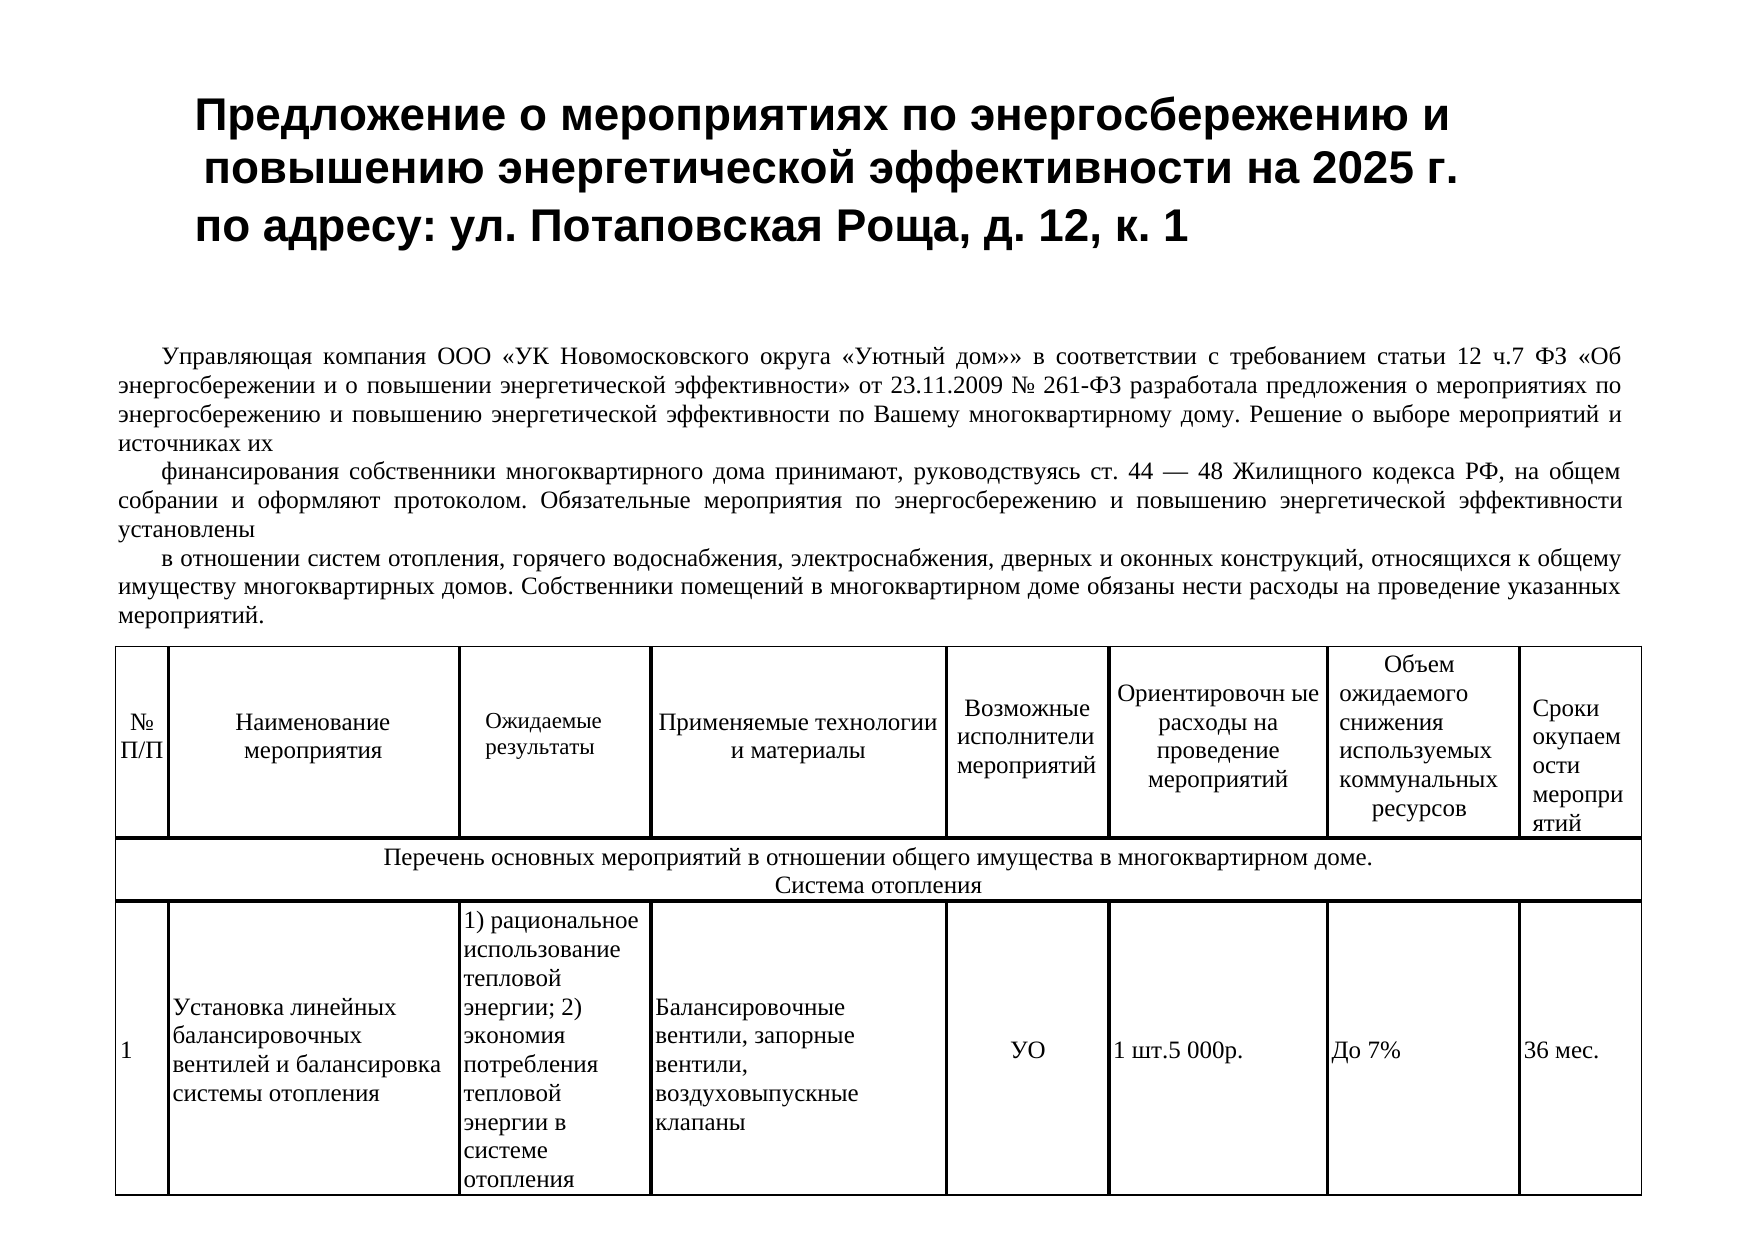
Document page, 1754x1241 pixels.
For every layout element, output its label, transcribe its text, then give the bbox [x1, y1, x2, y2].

table_header Сроки окупаемости мероприятий [1521, 647, 1641, 836]
table_cell УО [948, 903, 1107, 1194]
text в отношении систем отопления, горячего водоснабжения, электроснабжения, дверных и оконных конструкций, относящихся к общему имуществу многоквартирных домов. Собственники помещений в многоквартирном доме обязаны нести расходы на проведение указанных мероприятий. [118, 543, 1623, 629]
table_cell 1 шт.5 000р. [1111, 903, 1326, 1194]
table_header Объем ожидаемого снижения используемых коммунальных ресурсов [1329, 647, 1518, 836]
table_cell Балансировочные вентили, запорные вентили, воздуховыпускные клапаны [653, 903, 945, 1194]
table_cell 1 [116, 903, 167, 1194]
table_cell 1) рациональное использование тепловой энергии; 2) экономия потребления тепловой энергии в системе отопления [461, 903, 649, 1194]
text Управляющая компания ООО «УК Новомосковского округа «Уютный дом»» в соответствии с требованием статьи 12 ч.7 ФЗ «Об энергосбережении и о повышении энергетической эффективности» от 23.11.2009 № 261-ФЗ разработала предложения о мероприятиях по энергосбережению и повышению энергетической эффективности по Вашему многоквартирному дому. Решение о выборе мероприятий и источниках их [118, 341, 1623, 456]
text финансирования собственники многоквартирного дома принимают, руководствуясь ст. 44 — 48 Жилищного кодекса РФ, на общем собрании и оформляют протоколом. Обязательные мероприятия по энергосбережению и повышению энергетической эффективности установлены [118, 456, 1623, 543]
table_cell Перечень основных мероприятий в отношении общего имущества в многоквартирном доме. Система отопления [116, 840, 1641, 899]
table_cell 36 мес. [1521, 903, 1641, 1194]
table_header № П/П [116, 647, 167, 836]
table_header Наименование мероприятия [170, 647, 458, 836]
table_cell До 7% [1329, 903, 1518, 1194]
table_header Применяемые технологии и материалы [653, 647, 945, 836]
table_header Возможные исполнители мероприятий [948, 647, 1107, 836]
title по адресу: ул. Потаповская Роща, д. 12, к. 1 [194, 199, 1560, 252]
table_header Ожидаемые результаты [461, 647, 649, 836]
table_header Ориентировочн ые расходы на проведение мероприятий [1111, 647, 1326, 836]
table_cell Установка линейных балансировочных вентилей и балансировка системы отопления [170, 903, 458, 1194]
title Предложение о мероприятиях по энергосбережению и повышению энергетической эффективности на 2025 г. [194, 87, 1560, 193]
